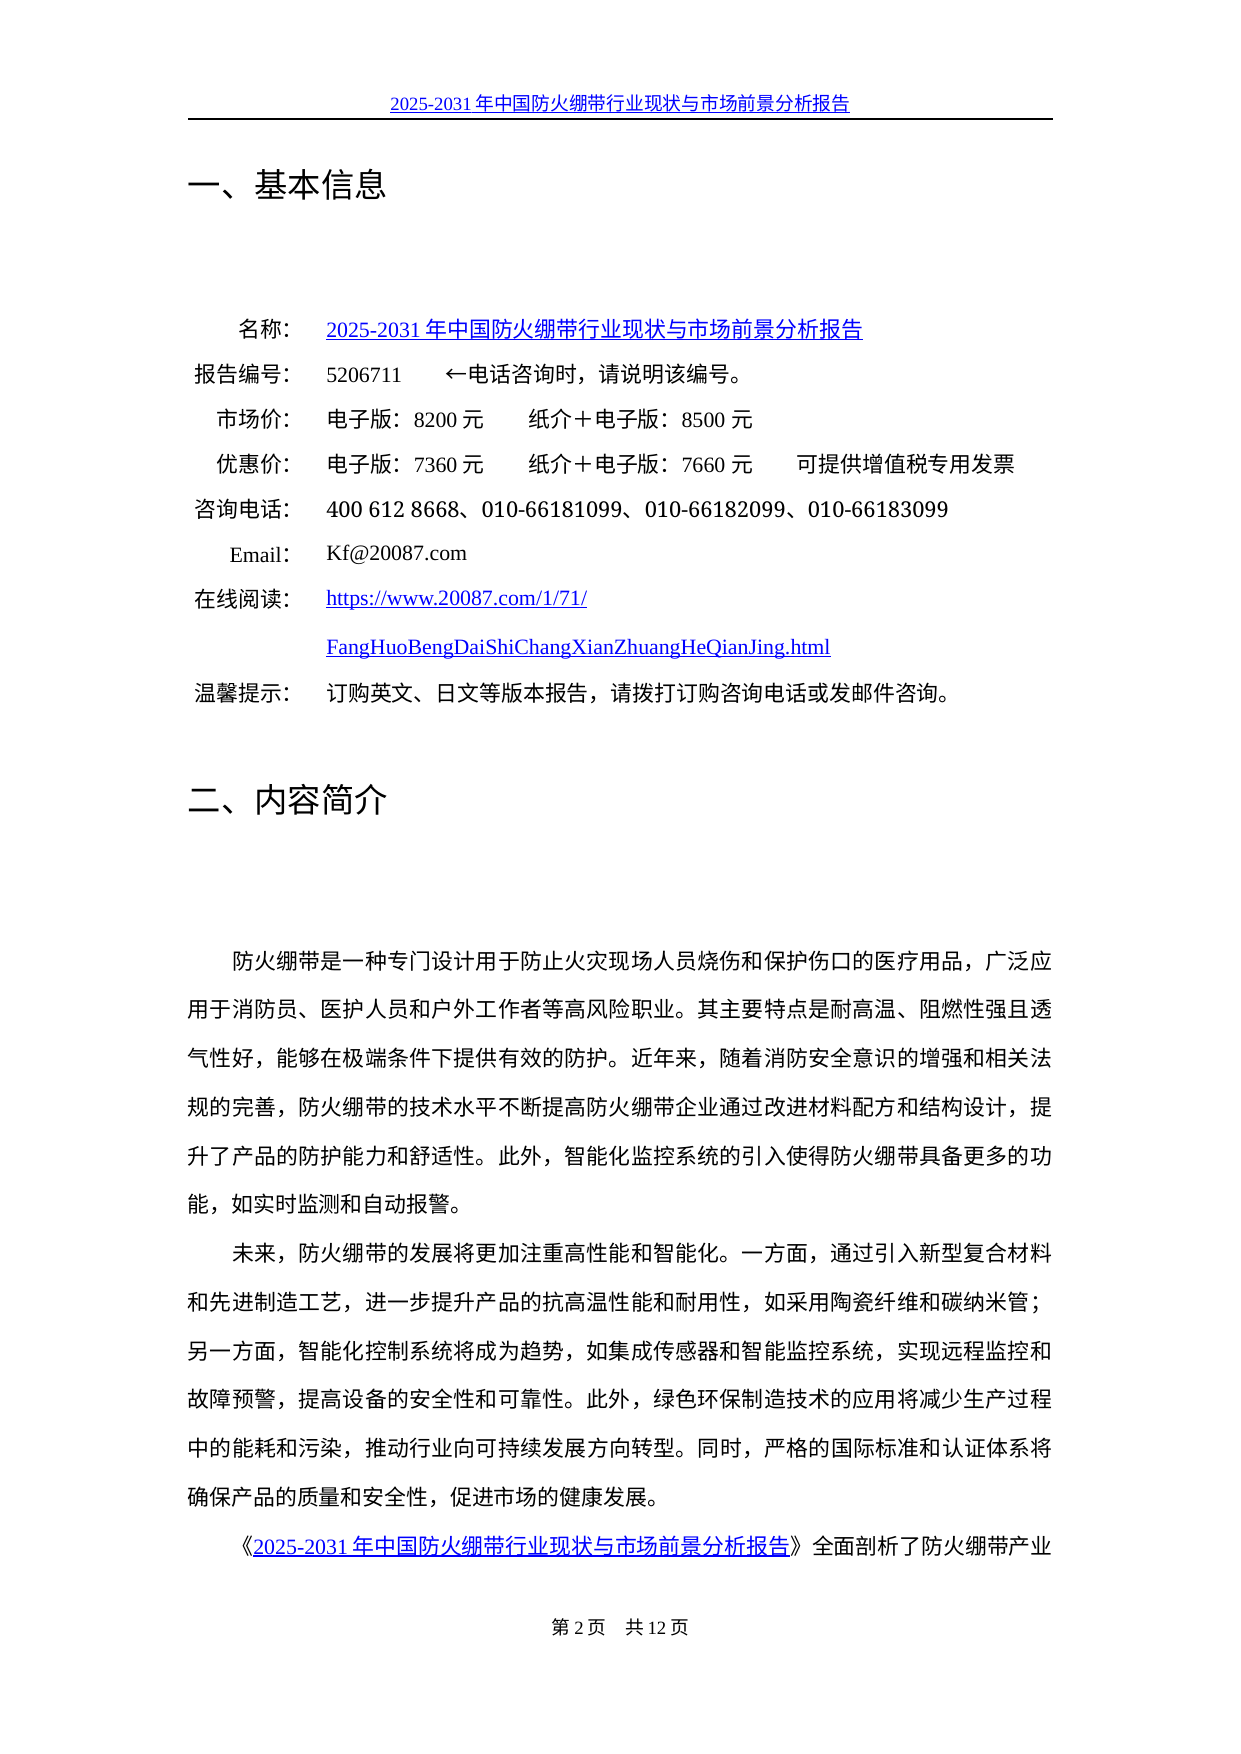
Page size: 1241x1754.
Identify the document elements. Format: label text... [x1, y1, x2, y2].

table_cell 400 612 8668、010-66181099、010-66182099、010-66183099 [315, 492, 1073, 537]
table_cell 市场价： [167, 402, 315, 447]
title 一、基本信息 [187, 150, 1053, 215]
title 二、内容简介 [187, 766, 1053, 831]
table_header 2025-2031年中国防火绷带行业现状与市场前景分析报告 [315, 312, 1073, 357]
table_cell 咨询电话： [167, 492, 315, 537]
table_cell 优惠价： [167, 447, 315, 492]
table_cell 温馨提示： [167, 675, 315, 720]
table_cell 电子版：7360 元 纸介＋电子版：7660 元 可提供增值税专用发票 [315, 447, 1073, 492]
table_header 名称： [167, 312, 315, 357]
table_cell 5206711 ←电话咨询时，请说明该编号。 [315, 357, 1073, 402]
table_cell 在线阅读： [167, 582, 315, 675]
table_cell Kf@20087.com [315, 537, 1073, 582]
table_cell 电子版：8200 元 纸介＋电子版：8500 元 [315, 402, 1073, 447]
table_cell [315, 582, 1073, 675]
table_cell 报告编号： [167, 357, 315, 402]
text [187, 943, 1053, 1561]
table_cell Email： [167, 537, 315, 582]
table_cell 订购英文、日文等版本报告，请拨打订购咨询电话或发邮件咨询。 [315, 675, 1073, 720]
